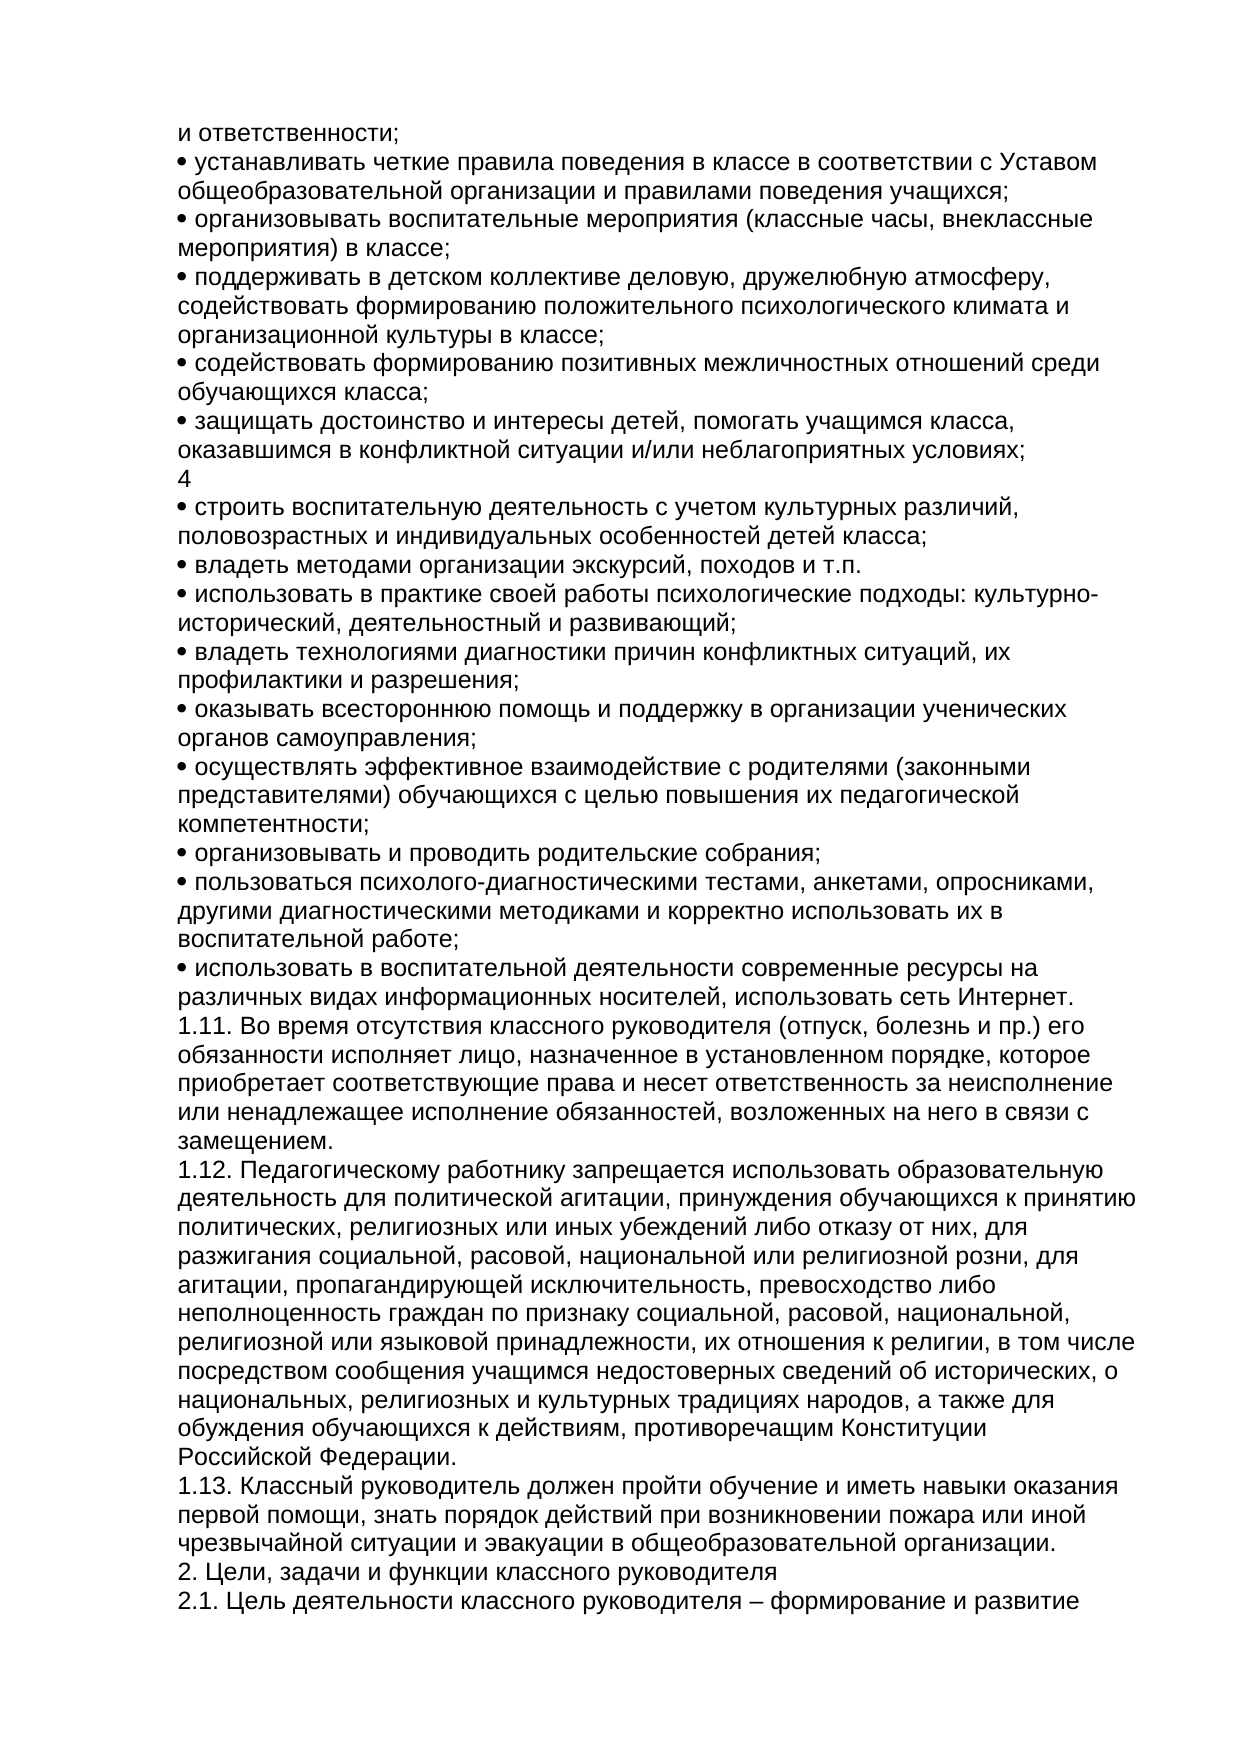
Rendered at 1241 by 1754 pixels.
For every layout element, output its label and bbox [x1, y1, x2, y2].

text [177, 464, 1152, 1614]
text [177, 118, 1152, 464]
